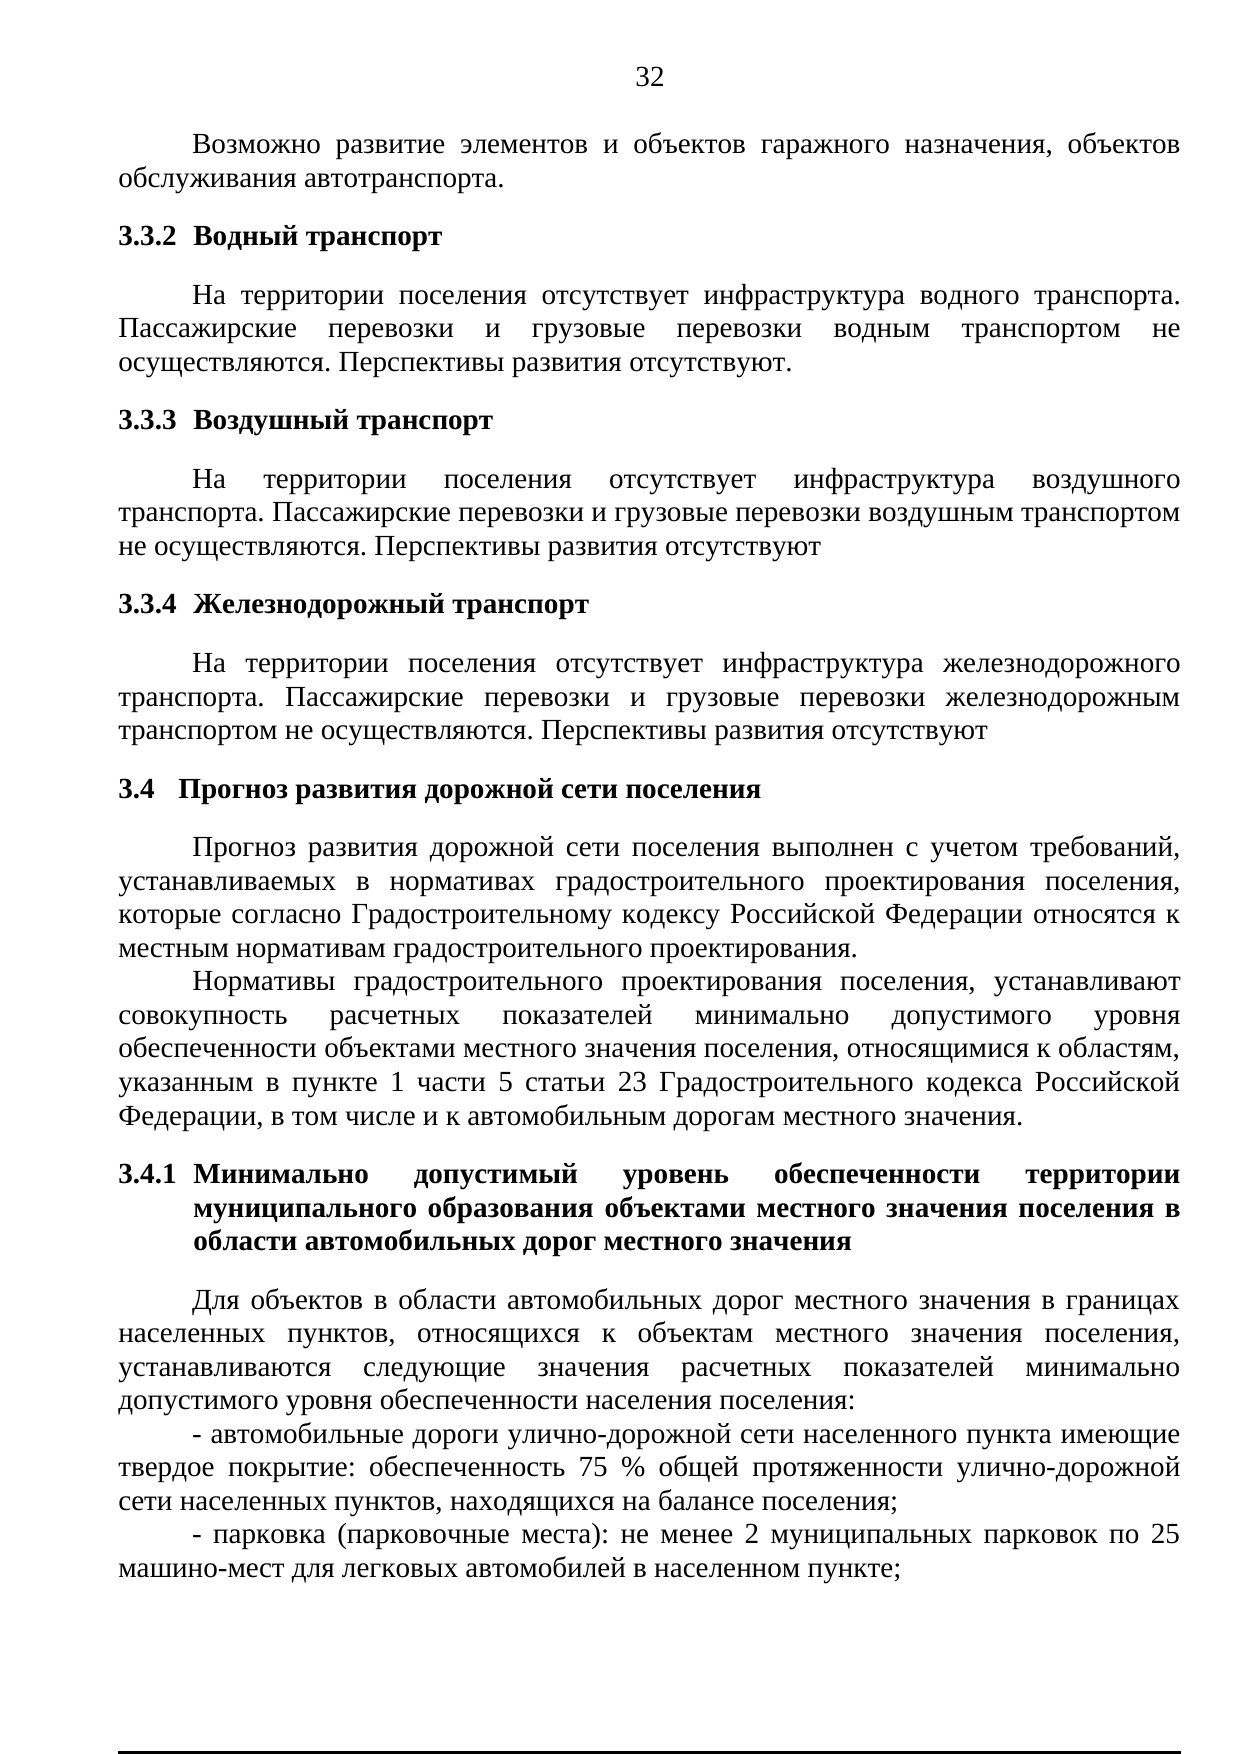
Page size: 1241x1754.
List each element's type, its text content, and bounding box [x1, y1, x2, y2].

subtitle Водный транспорт [118, 218, 1181, 252]
text Для объектов в области автомобильных дорог местного значения в границах населенных пунктов, относящихся к объектам местного значения поселения, устанавливаются следующие значения расчетных показателей минимально допустимого уровня обеспеченности населения поселения: [118, 1282, 1181, 1416]
text На территории поселения отсутствует инфраструктура воздушного транспорта. Пассажирские перевозки и грузовые перевозки воздушным транспортом не осуществляются. Перспективы развития отсутствуют [118, 461, 1181, 562]
subtitle Железнодорожный транспорт [118, 587, 1181, 620]
subtitle Минимально допустимый уровень обеспеченности территории муниципального образования объектами местного значения поселения в области автомобильных дорог местного значения [118, 1156, 1181, 1257]
text На территории поселения отсутствует инфраструктура водного транспорта. Пассажирские перевозки и грузовые перевозки водным транспортом не осуществляются. Перспективы развития отсутствуют. [118, 277, 1181, 377]
text На территории поселения отсутствует инфраструктура железнодорожного транспорта. Пассажирские перевозки и грузовые перевозки железнодорожным транспортом не осуществляются. Перспективы развития отсутствуют [118, 645, 1181, 746]
text Нормативы градостроительного проектирования поселения, устанавливают совокупность расчетных показателей минимально допустимого уровня обеспеченности объектами местного значения поселения, относящимися к областям, указанным в пункте 1 части 5 статьи 23 Градостроительного кодекса Российской Федерации, в том числе и к автомобильным дорогам местного значения. [118, 963, 1181, 1131]
text - парковка (парковочные места): не менее 2 муниципальных парковок по 25 машино-мест для легковых автомобилей в населенном пункте; [118, 1517, 1181, 1584]
subtitle Прогноз развития дорожной сети поселения [118, 771, 1181, 804]
subtitle Воздушный транспорт [118, 402, 1181, 436]
text - автомобильные дороги улично-дорожной сети населенного пункта имеющие твердое покрытие: обеспеченность 75 % общей протяженности улично-дорожной сети населенных пунктов, находящихся на балансе поселения; [118, 1416, 1181, 1517]
text Прогноз развития дорожной сети поселения выполнен с учетом требований, устанавливаемых в нормативах градостроительного проектирования поселения, которые согласно Градостроительному кодексу Российской Федерации относятся к местным нормативам градостроительного проектирования. [118, 829, 1181, 963]
text Возможно развитие элементов и объектов гаражного назначения, объектов обслуживания автотранспорта. [118, 126, 1181, 193]
